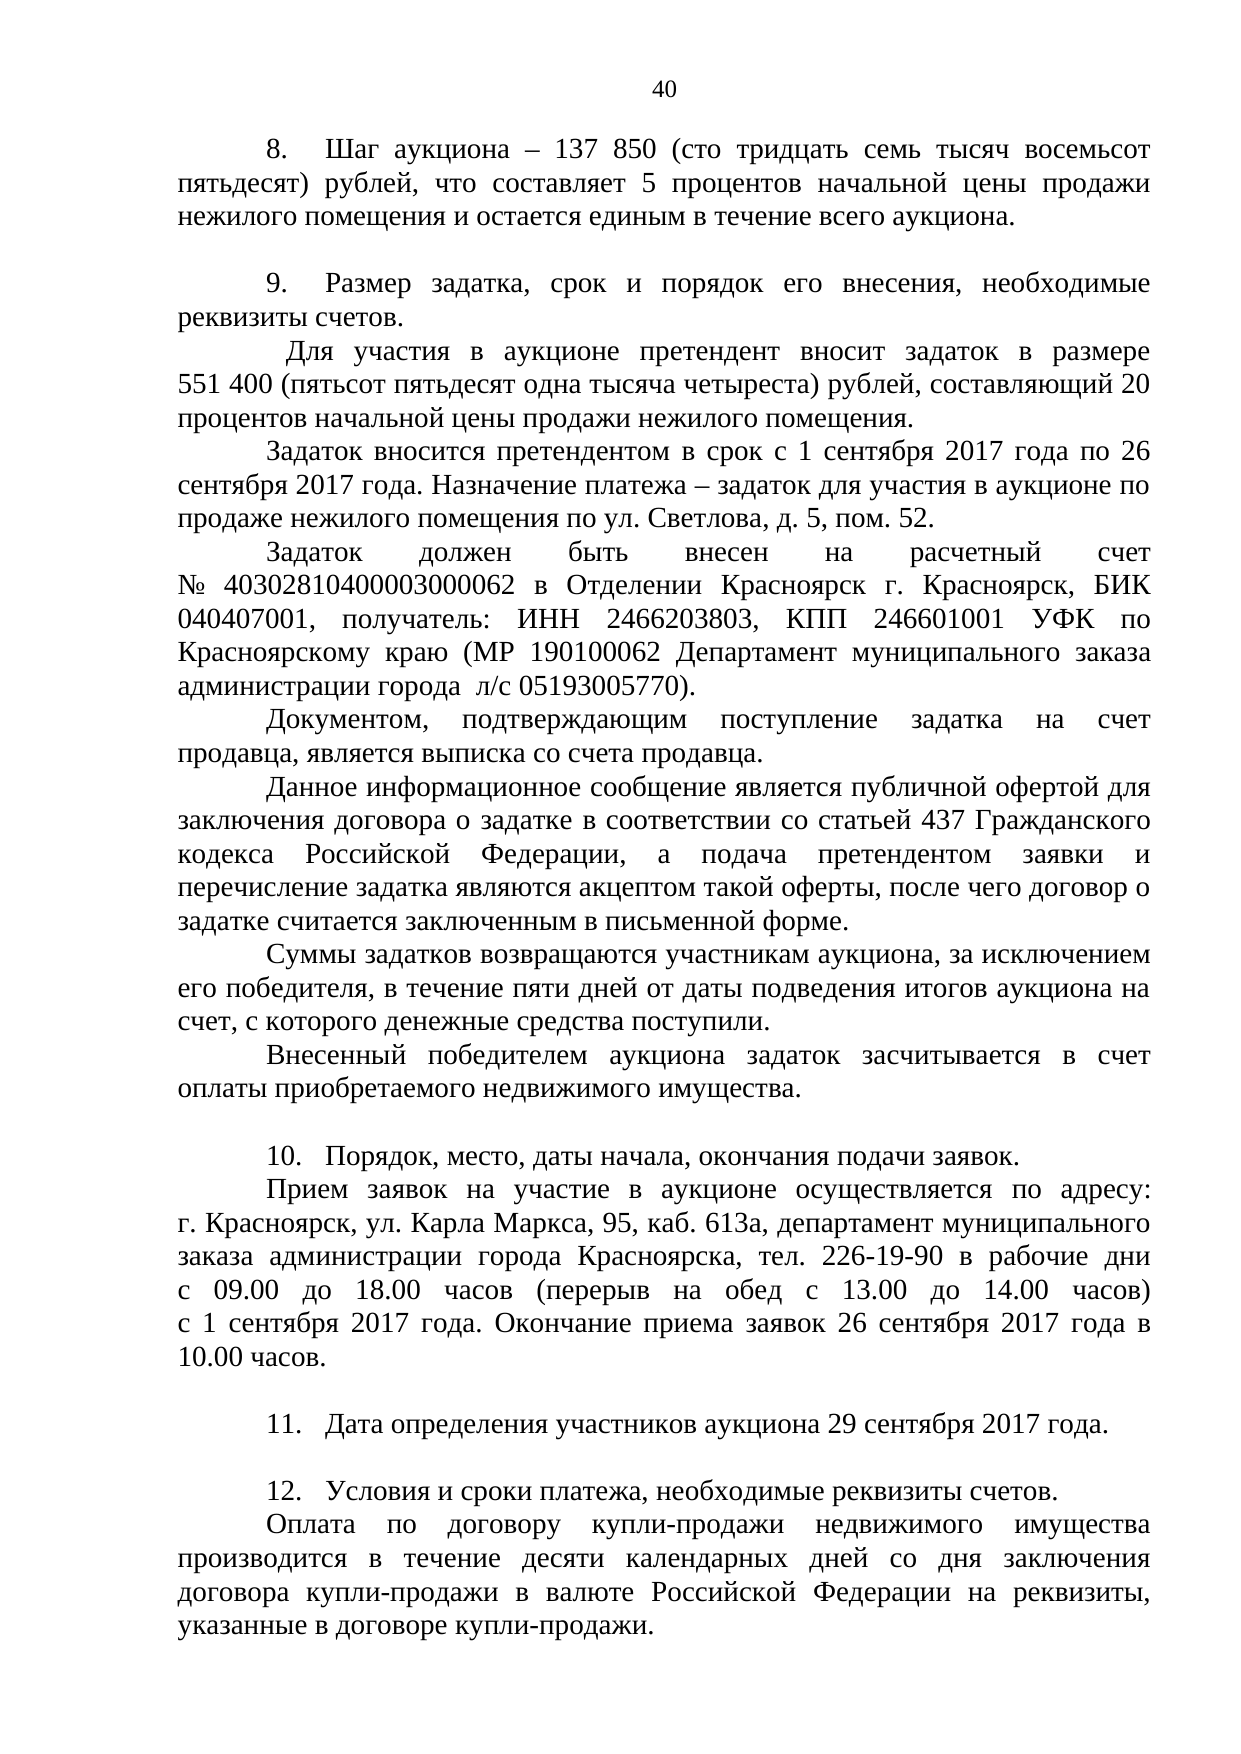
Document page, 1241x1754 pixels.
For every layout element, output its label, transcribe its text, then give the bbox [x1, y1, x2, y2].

list Прием заявок на участие в аукционе осуществляется по адресу: г. Красноярск, ул. Карла Маркса, 95, каб. 613а, департамент муниципального заказа администрации города Красноярска, тел. 226-19-90 в рабочие дни с 09.00 до 18.00 часов (перерыв на обед с 13.00 до 14.00 часов) с 1 сентября 2017 года. Окончание приема заявок 26 сентября 2017 года в 10.00 часов. [177, 1171, 1152, 1372]
text Задаток должен быть внесен на расчетный счет № 40302810400003000062 в Отделении Красноярск г. Красноярск, БИК 040407001, получатель: ИНН 2466203803, КПП 246601001 УФК по Красноярскому краю (МР 190100062 Департамент муниципального заказа администрации города л/с 05193005770). [177, 534, 1152, 702]
list Условия и сроки платежа, необходимые реквизиты счетов. [177, 1473, 1152, 1507]
text Внесенный победителем аукциона задаток засчитывается в счет оплаты приобретаемого недвижимого имущества. [177, 1037, 1152, 1104]
text Задаток вносится претендентом в срок с 1 сентября 2017 года по 26 сентября 2017 года. Назначение платежа – задаток для участия в аукционе по продаже нежилого помещения по ул. Светлова, д. 5, пом. 52. [177, 433, 1152, 534]
text Данное информационное сообщение является публичной офертой для заключения договора о задатке в соответствии со статьей 437 Гражданского кодекса Российской Федерации, а подача претендентом заявки и перечисление задатка являются акцептом такой оферты, после чего договор о задатке считается заключенным в письменной форме. [177, 769, 1152, 936]
list Размер задатка, срок и порядок его внесения, необходимые реквизиты счетов. [177, 266, 1152, 333]
list Порядок, место, даты начала, окончания подачи заявок. [177, 1138, 1152, 1171]
text Для участия в аукционе претендент вносит задаток в размере 551 400 (пятьсот пятьдесят одна тысяча четыреста) рублей, составляющий 20 процентов начальной цены продажи нежилого помещения. [177, 333, 1152, 433]
text Оплата по договору купли-продажи недвижимого имущества производится в течение десяти календарных дней со дня заключения договора купли-продажи в валюте Российской Федерации на реквизиты, указанные в договоре купли-продажи. [177, 1507, 1152, 1641]
list Шаг аукциона – 137 850 (сто тридцать семь тысяч восемьсот пятьдесят) рублей, что составляет 5 процентов начальной цены продажи нежилого помещения и остается единым в течение всего аукциона. [177, 131, 1152, 232]
text Суммы задатков возвращаются участникам аукциона, за исключением его победителя, в течение пяти дней от даты подведения итогов аукциона на счет, с которого денежные средства поступили. [177, 936, 1152, 1037]
text Документом, подтверждающим поступление задатка на счет продавца, является выписка со счета продавца. [177, 702, 1152, 769]
list Дата определения участников аукциона 29 сентября 2017 года. [177, 1406, 1152, 1439]
